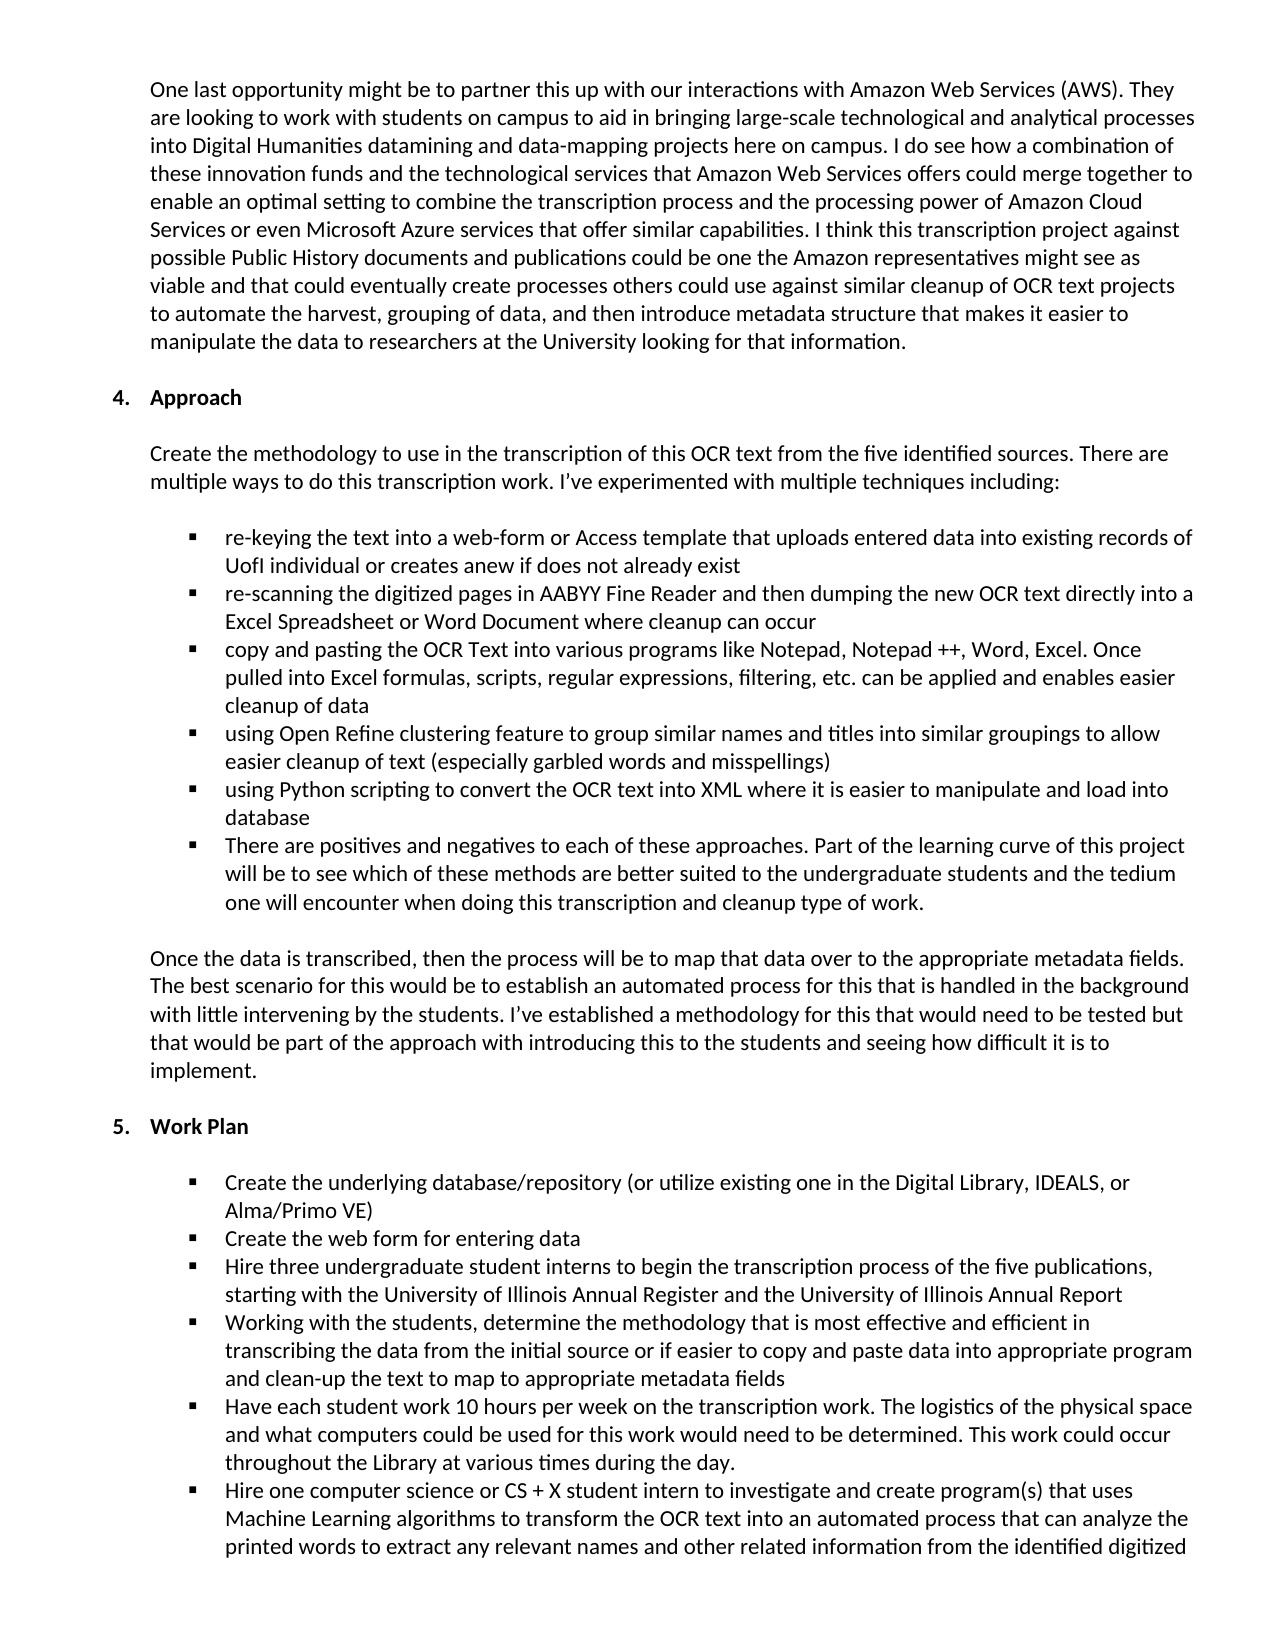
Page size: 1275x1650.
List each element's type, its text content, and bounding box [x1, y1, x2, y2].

text Create the methodology to use in the transcription of this OCR text from the five identified sources. There are multiple ways to do this transcription work. I’ve experimented with multiple techniques including: [150, 439, 1200, 495]
text One last opportunity might be to partner this up with our interactions with Amazon Web Services (AWS). They are looking to work with students on campus to aid in bringing large-scale technological and analytical processes into Digital Humanities datamining and data-mapping projects here on campus. I do see how a combination of these innovation funds and the technological services that Amazon Web Services offers could merge together to enable an optimal setting to combine the transcription process and the processing power of Amazon Cloud Services or even Microsoft Azure services that offer similar capabilities. I think this transcription project against possible Public History documents and publications could be one the Amazon representatives might see as viable and that could eventually create processes others could use against similar cleanup of OCR text projects to automate the harvest, grouping of data, and then introduce metadata structure that makes it easier to manipulate the data to researchers at the University looking for that information. [150, 75, 1200, 355]
list re-keying the text into a web-form or Access template that uploads entered data into existing records of UofI individual or creates anew if does not already exist [187, 523, 1200, 579]
text Once the data is transcribed, then the process will be to map that data over to the appropriate metadata fields. The best scenario for this would be to establish an automated process for this that is handled in the background with little intervening by the students. I’ve established a methodology for this that would need to be tested but that would be part of the approach with introducing this to the students and seeing how difficult it is to implement. [150, 944, 1200, 1084]
list copy and pasting the OCR Text into various programs like Notepad, Notepad ++, Word, Excel. Once pulled into Excel formulas, scripts, regular expressions, filtering, etc. can be applied and enables easier cleanup of data [187, 635, 1200, 719]
list Hire three undergraduate student interns to begin the transcription process of the five publications, starting with the University of Illinois Annual Register and the University of Illinois Annual Report [187, 1252, 1200, 1308]
list Work Plan [112, 1112, 1200, 1140]
list Create the web form for entering data [187, 1224, 1200, 1252]
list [187, 1476, 1200, 1560]
list using Python scripting to convert the OCR text into XML where it is easier to manipulate and load into database [187, 776, 1200, 832]
list Have each student work 10 hours per week on the transcription work. The logistics of the physical space and what computers could be used for this work would need to be determined. This work could occur throughout the Library at various times during the day. [187, 1392, 1200, 1476]
list Working with the students, determine the methodology that is most effective and efficient in transcribing the data from the initial source or if easier to copy and paste data into appropriate program and clean-up the text to map to appropriate metadata fields [187, 1308, 1200, 1392]
list using Open Refine clustering feature to group similar names and titles into similar groupings to allow easier cleanup of text (especially garbled words and misspellings) [187, 719, 1200, 776]
list re-scanning the digitized pages in AABYY Fine Reader and then dumping the new OCR text directly into a Excel Spreadsheet or Word Document where cleanup can occur [187, 579, 1200, 635]
list There are positives and negatives to each of these approaches. Part of the learning curve of this project will be to see which of these methods are better suited to the undergraduate students and the tedium one will encounter when doing this transcription and cleanup type of work. [187, 832, 1200, 916]
list Approach [112, 383, 1200, 411]
list Create the underlying database/repository (or utilize existing one in the Digital Library, IDEALS, or Alma/Primo VE) [187, 1168, 1200, 1224]
